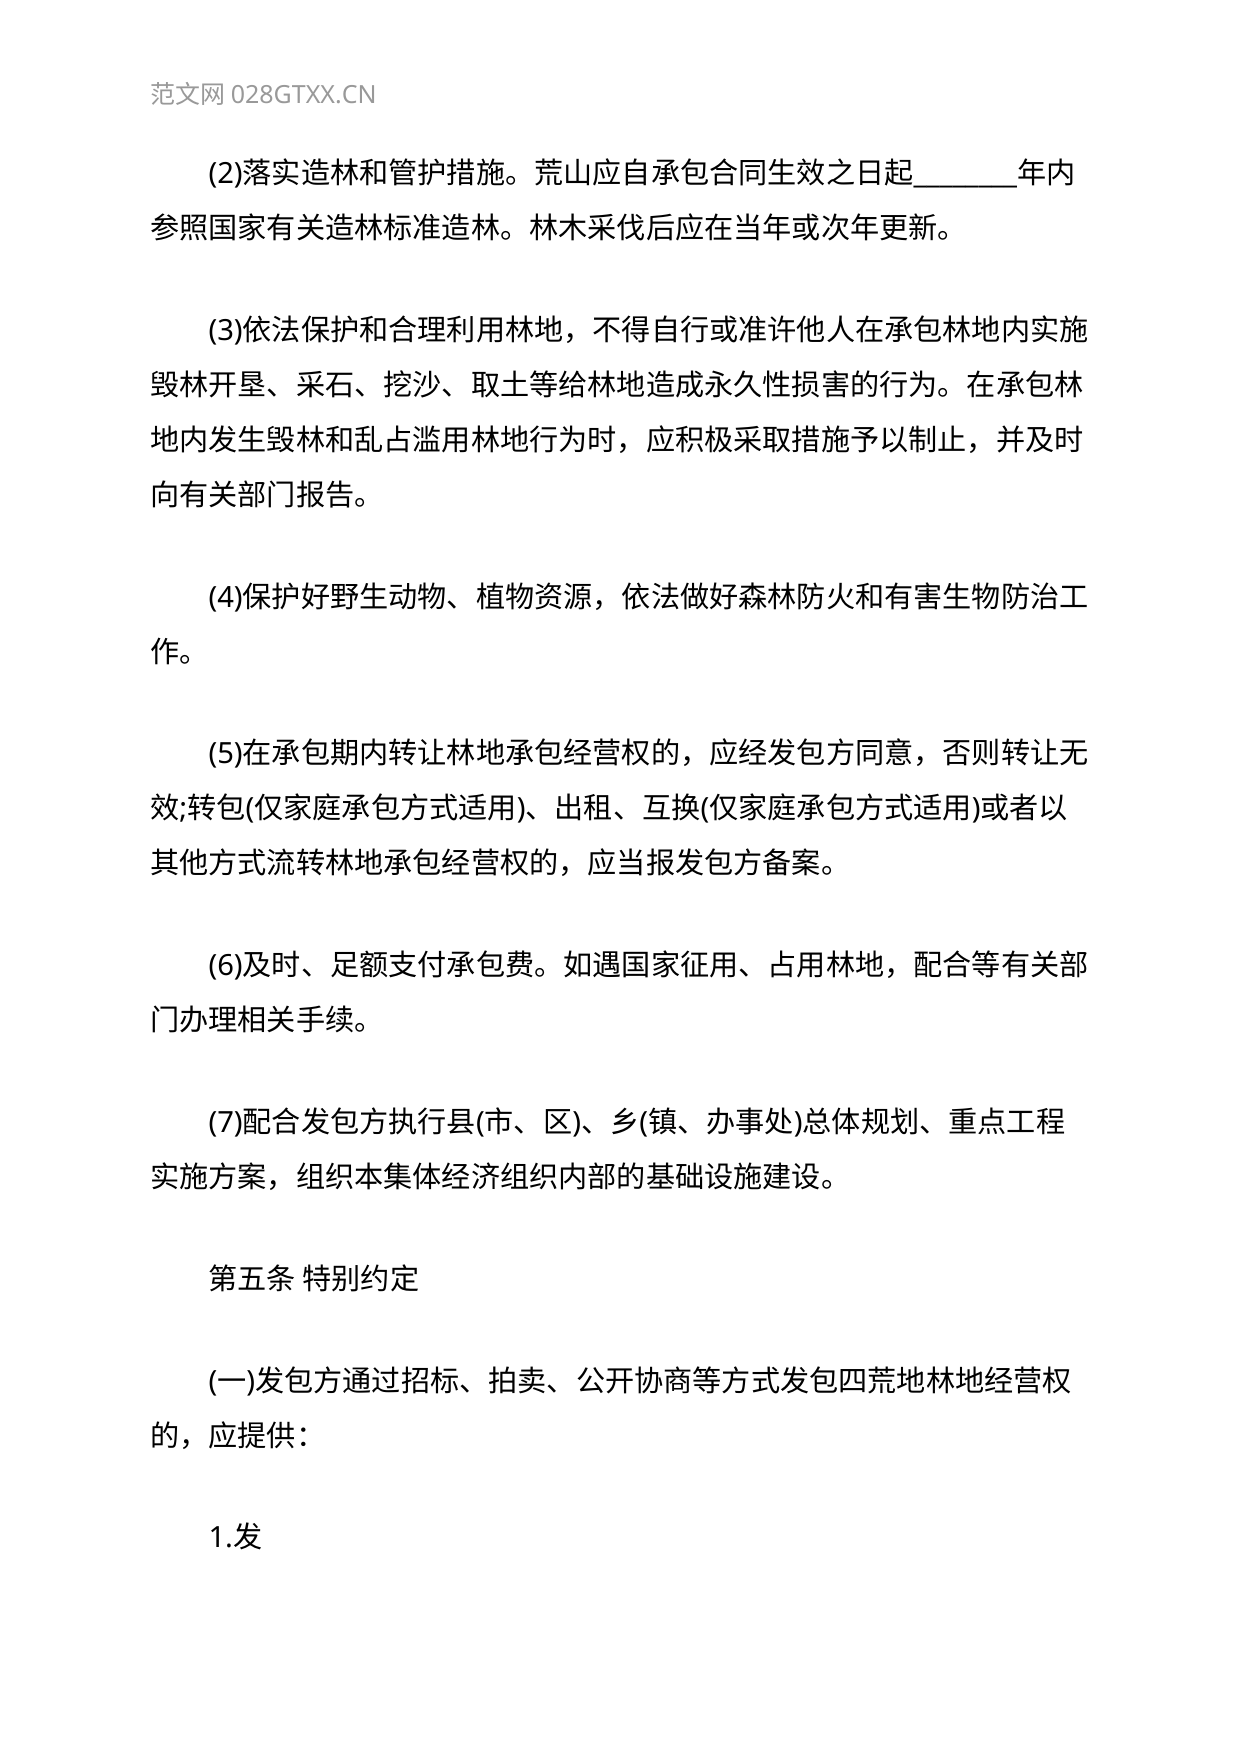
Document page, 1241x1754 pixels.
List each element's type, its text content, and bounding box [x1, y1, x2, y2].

text 1.发 [150, 1514, 1090, 1556]
text (5)在承包期内转让林地承包经营权的，应经发包方同意，否则转让无效;转包(仅家庭承包方式适用)、出租、互换(仅家庭承包方式适用)或者以其他方式流转林地承包经营权的，应当报发包方备案。 [150, 730, 1090, 882]
text (一)发包方通过招标、拍卖、公开协商等方式发包四荒地林地经营权的，应提供： [150, 1357, 1090, 1454]
text (4)保护好野生动物、植物资源，依法做好森林防火和有害生物防治工作。 [150, 573, 1090, 671]
text (2)落实造林和管护措施。荒山应自承包合同生效之日起________年内参照国家有关造林标准造林。林木采伐后应在当年或次年更新。 [150, 150, 1090, 247]
text (3)依法保护和合理利用林地，不得自行或准许他人在承包林地内实施毁林开垦、采石、挖沙、取土等给林地造成永久性损害的行为。在承包林地内发生毁林和乱占滥用林地行为时，应积极采取措施予以制止，并及时向有关部门报告。 [150, 307, 1090, 514]
text 第五条 特别约定 [150, 1255, 1090, 1298]
text (6)及时、足额支付承包费。如遇国家征用、占用林地，配合等有关部门办理相关手续。 [150, 942, 1090, 1039]
text (7)配合发包方执行县(市、区)、乡(镇、办事处)总体规划、重点工程实施方案，组织本集体经济组织内部的基础设施建设。 [150, 1099, 1090, 1196]
